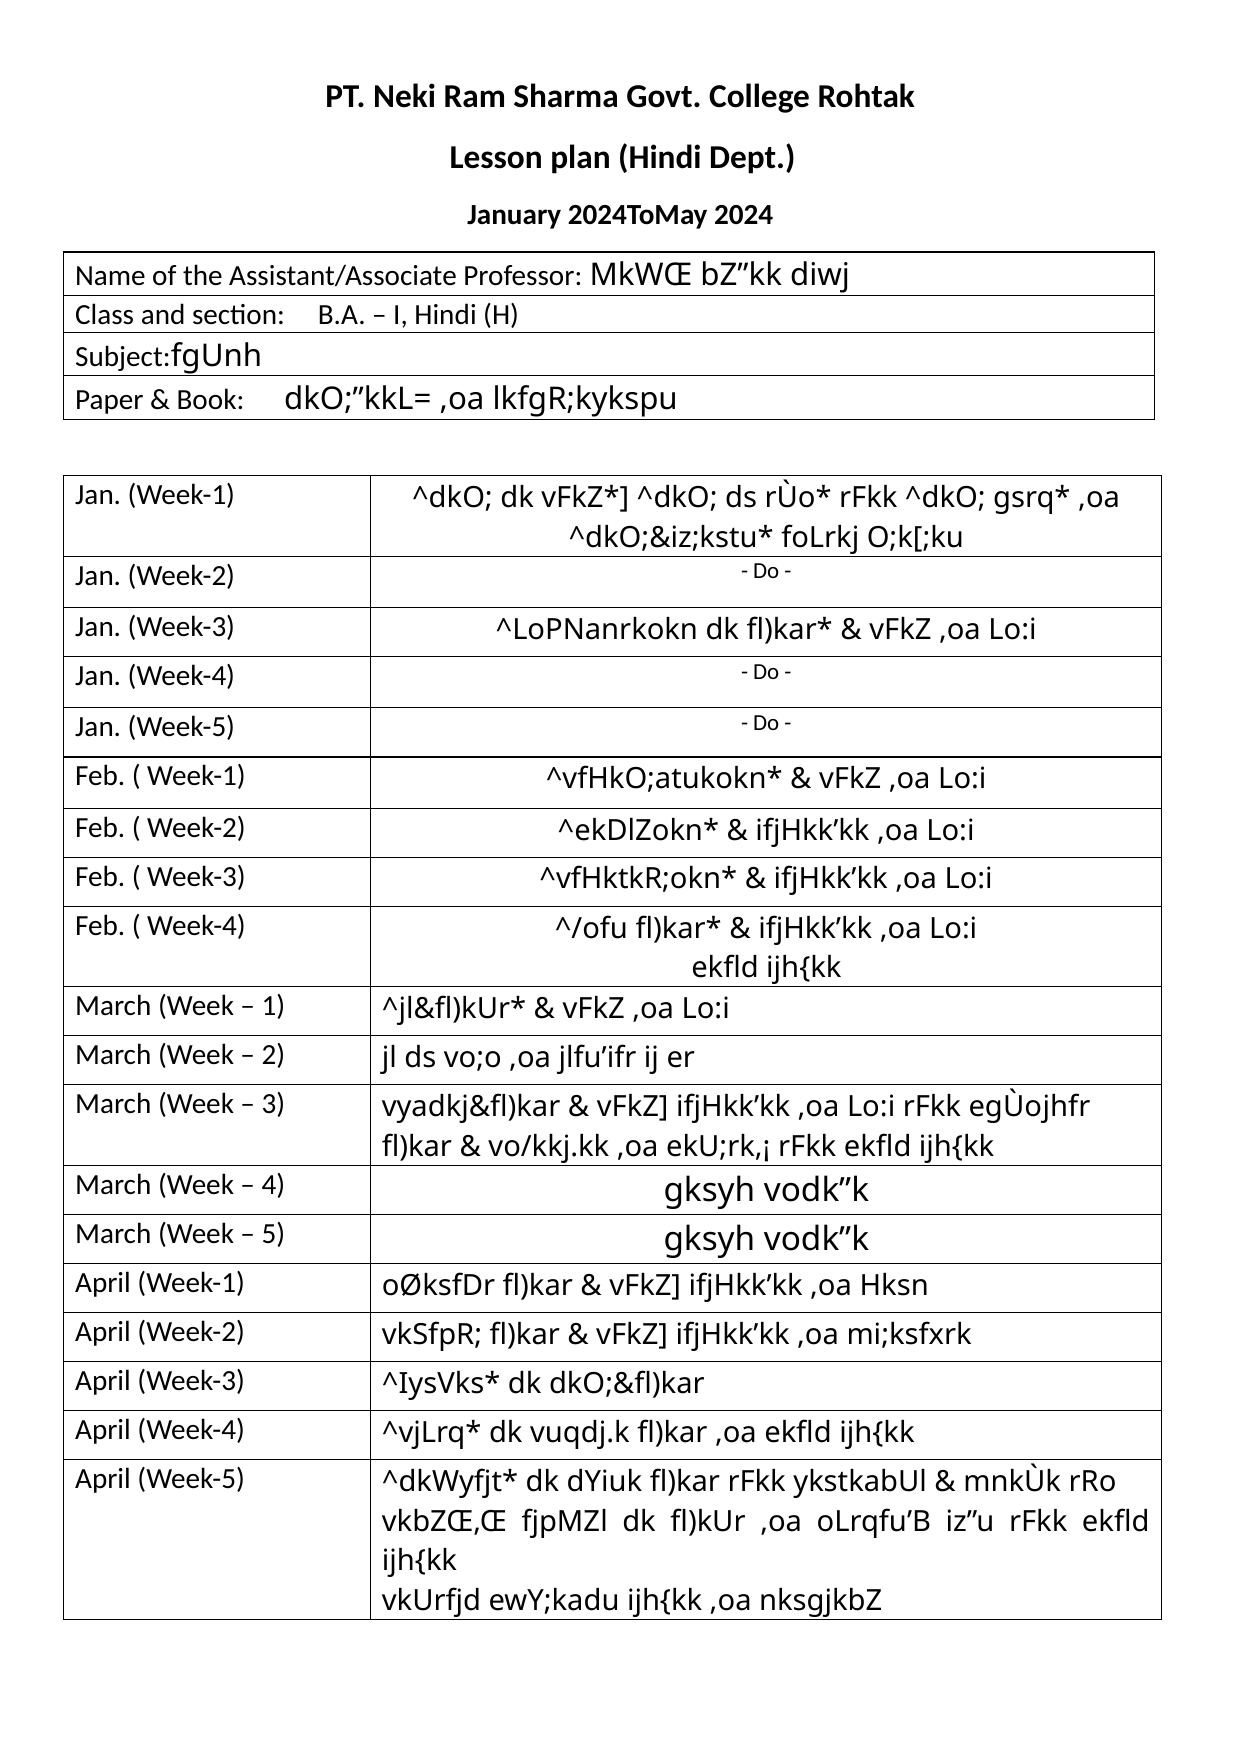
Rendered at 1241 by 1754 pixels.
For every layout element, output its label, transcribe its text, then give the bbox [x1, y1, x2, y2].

table_header Name of the Assistant/Associate Professor: MkWŒ bZ”kk diwj [64, 253, 1154, 295]
text January 2024ToMay 2024 [75, 196, 1165, 232]
table_cell gksyh vodk”k [371, 1215, 1161, 1263]
table_cell March (Week – 2) [64, 1036, 370, 1084]
table_cell - Do - [371, 657, 1161, 707]
table_cell Jan. (Week-4) [64, 657, 370, 707]
table_cell April (Week-3) [64, 1362, 370, 1410]
table_cell Jan. (Week-3) [64, 608, 370, 656]
text Lesson plan (Hindi Dept.) [75, 136, 1165, 176]
table_cell - Do - [371, 557, 1161, 607]
table_cell ^IysVks* dk dkO;&fl)kar [371, 1362, 1161, 1410]
table_cell gksyh vodk”k [371, 1166, 1161, 1214]
table_cell Subject:fgUnh [64, 333, 1154, 375]
table_cell ^vfHktkR;okn* & ifjHkk’kk ,oa Lo:i [371, 858, 1161, 906]
table_cell ^LoPNanrkokn dk fl)kar* & vFkZ ,oa Lo:i [371, 608, 1161, 656]
table_cell March (Week – 1) [64, 987, 370, 1035]
table_cell ^ekDlZokn* & ifjHkk’kk ,oa Lo:i [371, 809, 1161, 857]
table_cell ^/ofu fl)kar* & ifjHkk’kk ,oa Lo:i ekfld ijh{kk [371, 907, 1161, 986]
table_cell ^dkWyfjt* dk dYiuk fl)kar rFkk ykstkabUl & mnkÙk rRo vkbZŒ,Œ fjpMZl dk fl)kUr ,oa oLrqfu’B iz”u rFkk ekfld ijh{kk vkUrfjd ewY;kadu ijh{kk ,oa nksgjkbZ [371, 1460, 1161, 1619]
table_cell Feb. ( Week-3) [64, 858, 370, 906]
table_cell Jan. (Week-5) [64, 708, 370, 756]
table_cell vkSfpR; fl)kar & vFkZ] ifjHkk’kk ,oa mi;ksfxrk [371, 1313, 1161, 1361]
text PT. Neki Ram Sharma Govt. College Rohtak [75, 75, 1165, 116]
table_cell March (Week – 3) [64, 1085, 370, 1165]
table_cell Feb. ( Week-1) [64, 758, 370, 808]
table_cell Class and section: B.A. – I, Hindi (H) [64, 296, 1154, 332]
table_cell March (Week – 4) [64, 1166, 370, 1214]
table_cell ^vfHkO;atukokn* & vFkZ ,oa Lo:i [371, 758, 1161, 808]
table_cell Paper & Book: dkO;”kkL= ,oa lkfgR;kykspu [64, 376, 1154, 419]
table_cell Jan. (Week-2) [64, 557, 370, 607]
table_cell March (Week – 5) [64, 1215, 370, 1263]
table_cell oØksfDr fl)kar & vFkZ] ifjHkk’kk ,oa Hksn [371, 1264, 1161, 1312]
table_cell vyadkj&fl)kar & vFkZ] ifjHkk’kk ,oa Lo:i rFkk egÙojhfr fl)kar & vo/kkj.kk ,oa ekU;rk,¡ rFkk ekfld ijh{kk [371, 1085, 1161, 1165]
table_cell jl ds vo;o ,oa jlfu’ifr ij er [371, 1036, 1161, 1084]
table_cell April (Week-1) [64, 1264, 370, 1312]
table_cell April (Week-5) [64, 1460, 370, 1619]
table_cell - Do - [371, 708, 1161, 756]
table_cell ^jl&fl)kUr* & vFkZ ,oa Lo:i [371, 987, 1161, 1035]
table_header Jan. (Week-1) [64, 476, 370, 556]
table_cell April (Week-4) [64, 1411, 370, 1459]
table_cell Feb. ( Week-2) [64, 809, 370, 857]
table_cell Feb. ( Week-4) [64, 907, 370, 986]
table_cell April (Week-2) [64, 1313, 370, 1361]
table_cell ^vjLrq* dk vuqdj.k fl)kar ,oa ekfld ijh{kk [371, 1411, 1161, 1459]
table_header ^dkO; dk vFkZ*] ^dkO; ds rÙo* rFkk ^dkO; gsrq* ,oa ^dkO;&iz;kstu* foLrkj O;k[;ku [371, 476, 1161, 556]
